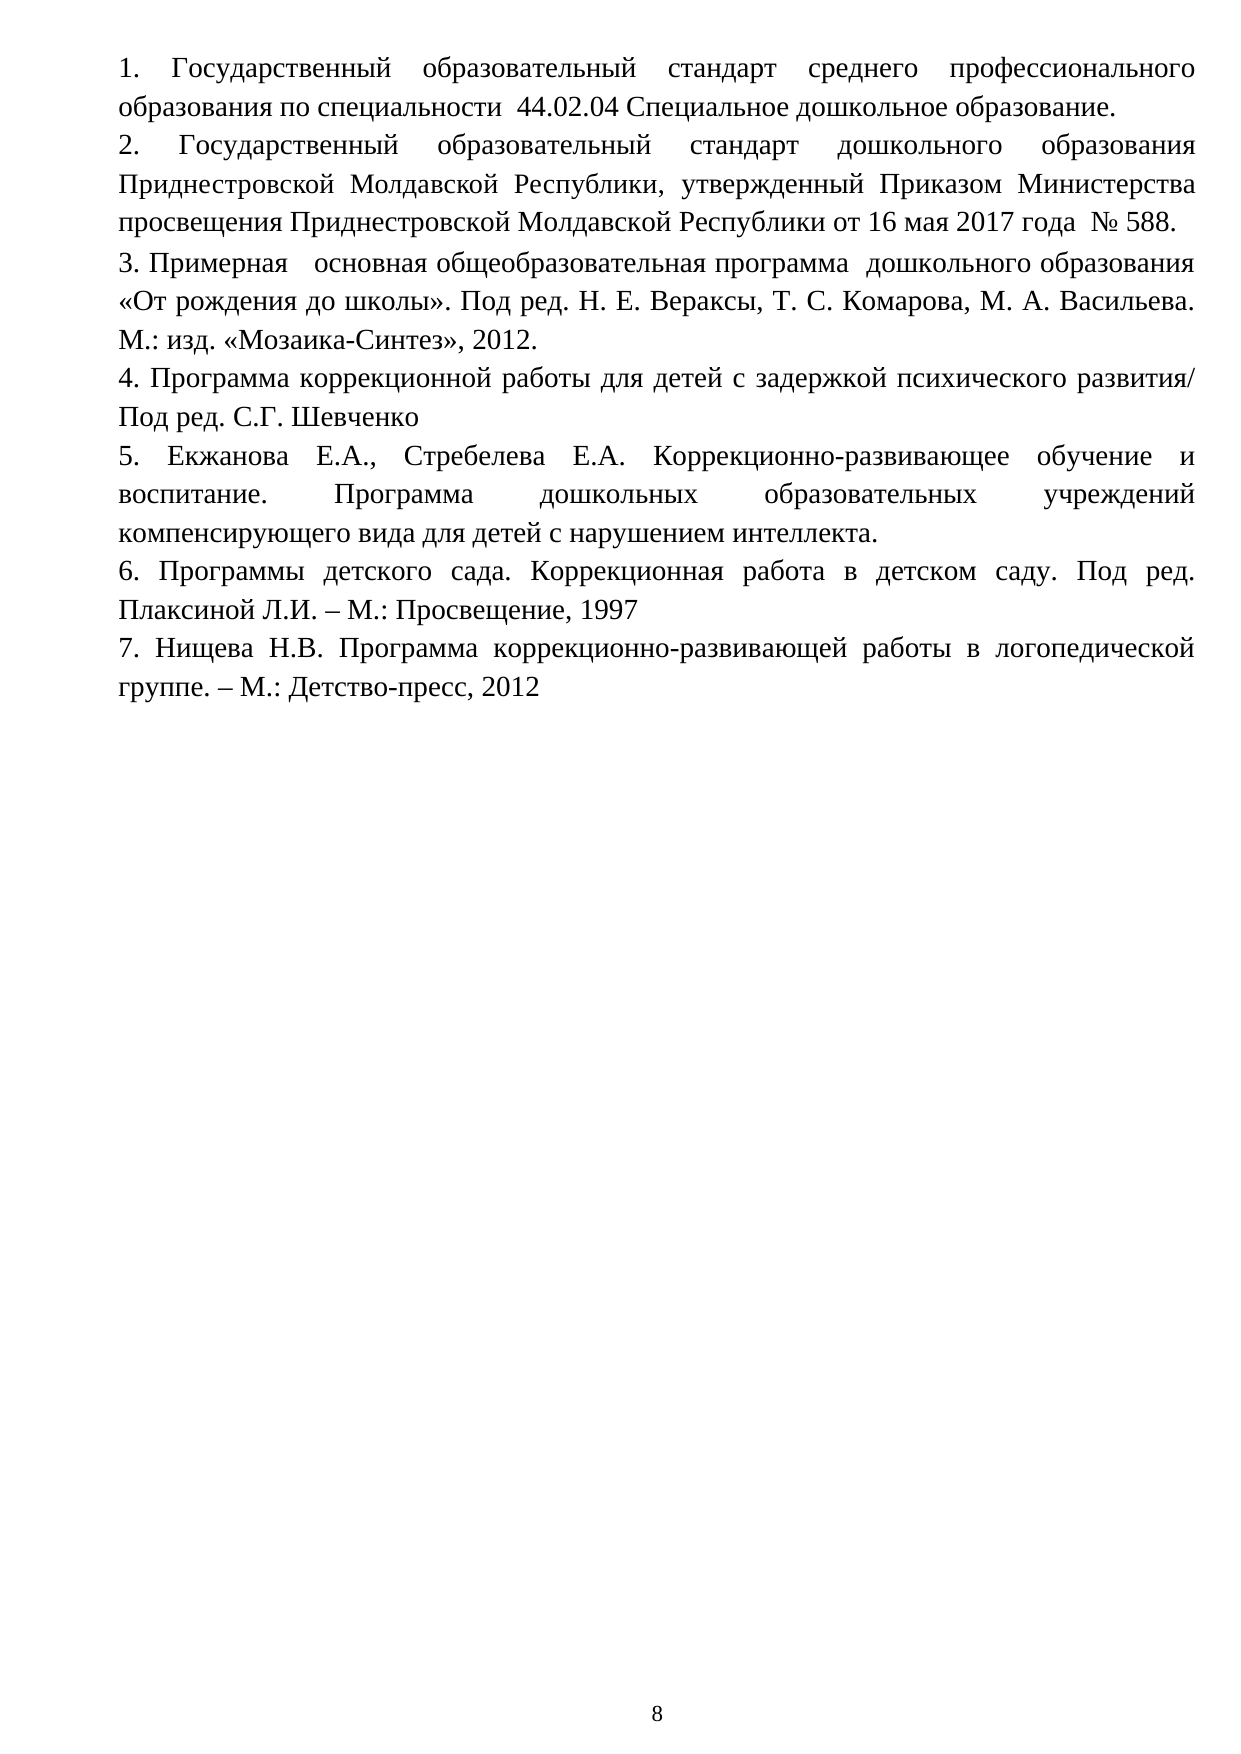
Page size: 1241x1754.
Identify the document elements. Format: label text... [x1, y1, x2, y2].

text 2. Государственный образовательный стандарт дошкольного образования Приднестровской Молдавской Республики, утвержденный Приказом Министерства просвещения Приднестровской Молдавской Республики от 16 мая 2017 года № 588. [118, 127, 1196, 238]
text 1. Государственный образовательный стандарт среднего профессионального образования по специальности 44.02.04 Специальное дошкольное образование. [118, 50, 1196, 122]
text 3. Примерная основная общеобразовательная программа дошкольного образования «От рождения до школы». Под ред. Н. Е. Вераксы, Т. С. Комарова, М. А. Васильева. М.: изд. «Мозаика-Синтез», 2012. [118, 245, 1196, 356]
text 7. Нищева Н.В. Программа коррекционно-развивающей работы в логопедической группе. – М.: Детство-пресс, 2012 [118, 630, 1196, 702]
text 4. Программа коррекционной работы для детей с задержкой психического развития/ Под ред. С.Г. Шевченко [118, 361, 1196, 433]
text 5. Екжанова Е.А., Стребелева Е.А. Коррекционно-развивающее обучение и воспитание. Программа дошкольных образовательных учреждений компенсирующего вида для детей с нарушением интеллекта. [118, 438, 1196, 548]
text 6. Программы детского сада. Коррекционная работа в детском саду. Под ред. Плаксиной Л.И. – М.: Просвещение, 1997 [118, 553, 1196, 625]
